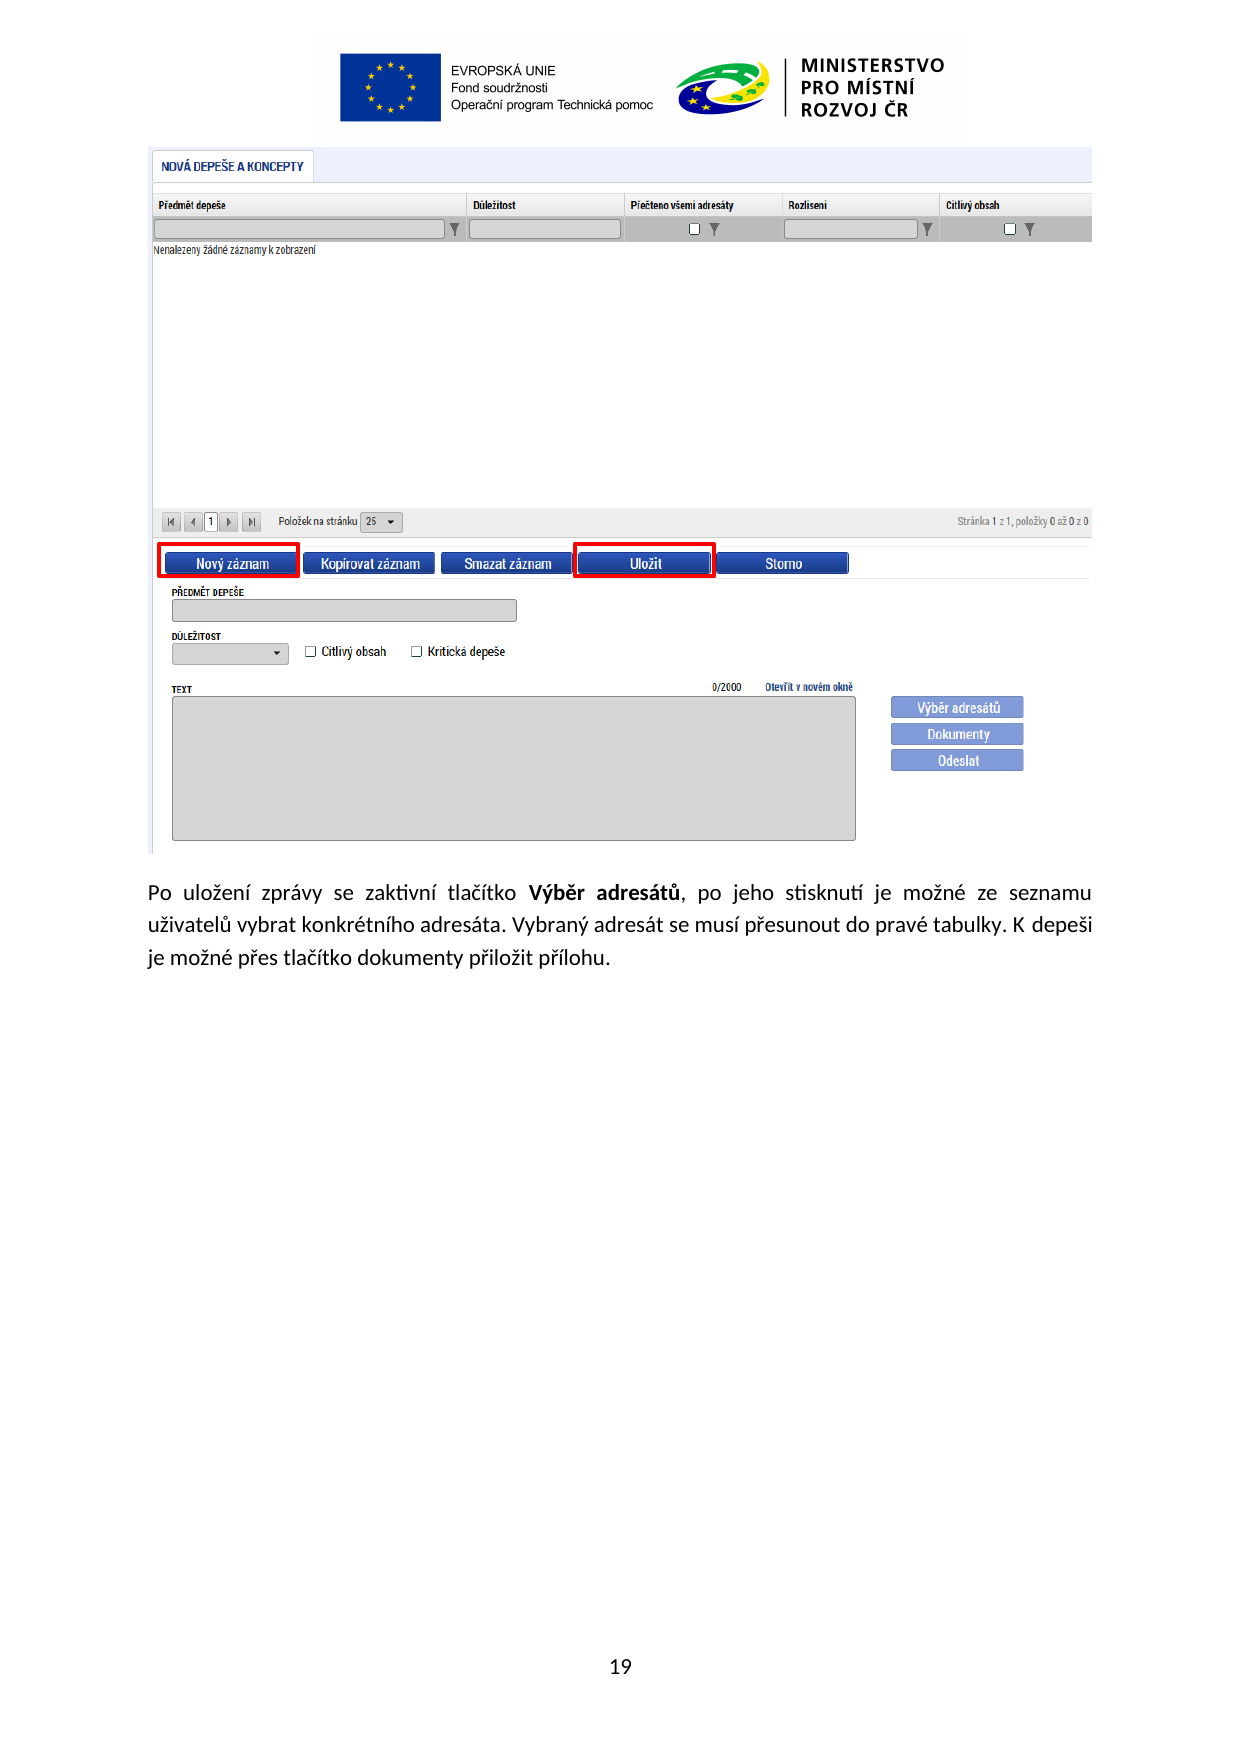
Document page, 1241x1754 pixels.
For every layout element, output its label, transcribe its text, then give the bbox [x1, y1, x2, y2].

picture [147, 147, 1092, 854]
picture [318, 31, 965, 144]
text Po uložení zprávy se zaktivní tlačítko Výběr adresátů, po jeho stisknutí je možné ze seznamu uživatelů vybrat konkrétního adresáta. Vybraný adresát se musí přesunout do pravé tabulky. K depeši je možné přes tlačítko dokumenty přiložit přílohu. [148, 878, 1093, 971]
